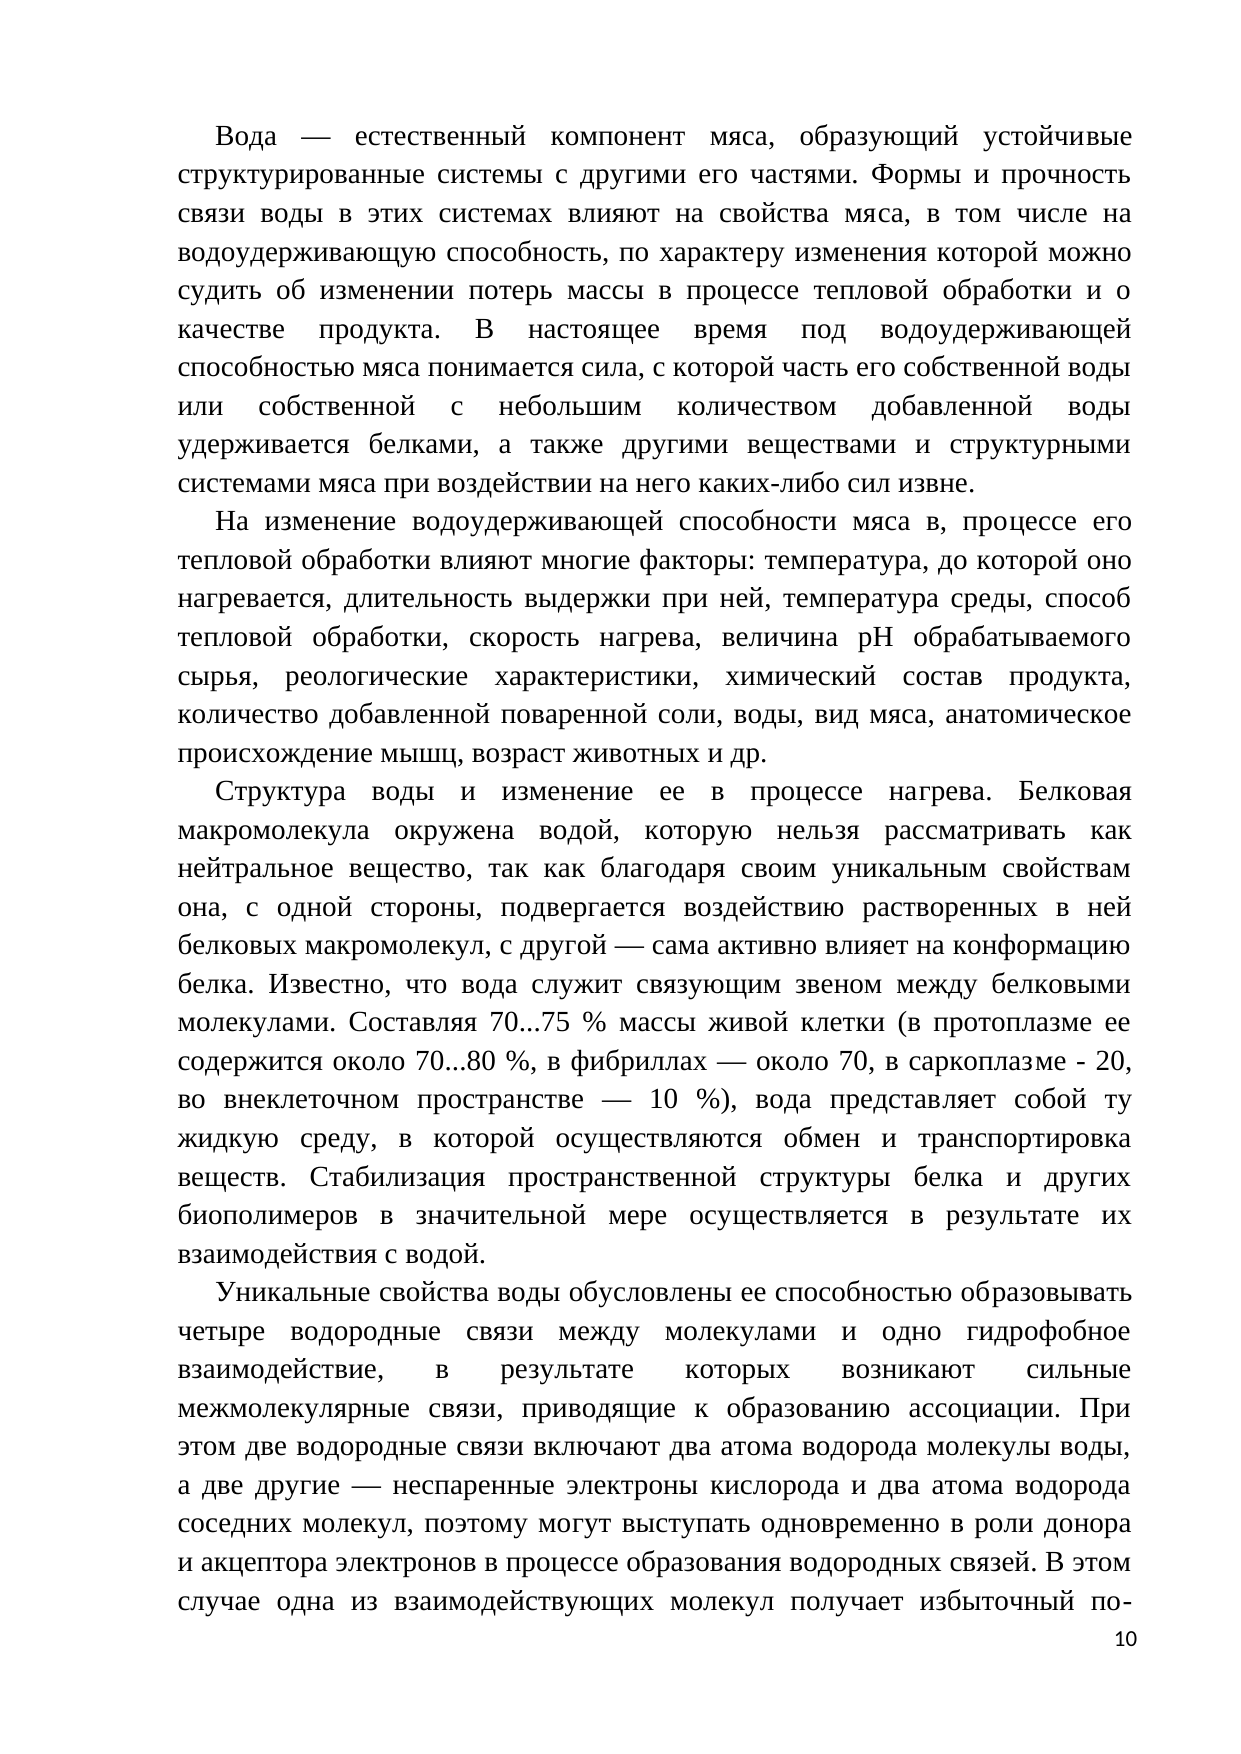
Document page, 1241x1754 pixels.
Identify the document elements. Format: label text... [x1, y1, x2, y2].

text Вода — естественный компонент мяса, образующий устойчивые структурированные системы с другими его частями. Формы и прочность связи воды в этих системах влияют на свойства мяса, в том числе на водоудерживающую способность, по характеру изменения которой можно судить об изменении потерь массы в процессе тепловой обработки и о качестве продукта. В настоящее время под водоудерживающей способностью мяса понимается сила, с которой часть его собственной воды или собственной с небольшим количеством добавленной воды удерживается белками, а также другими веществами и структурными системами мяса при воздействии на него каких-либо сил извне. [177, 118, 1132, 498]
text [177, 1274, 1132, 1616]
text На изменение водоудерживающей способности мяса в, процессе его тепловой обработки влияют многие факторы: температура, до которой оно нагревается, длительность выдержки при ней, температура среды, способ тепловой обработки, скорость нагрева, величина рН обрабатываемого сырья, реологические характеристики, химический состав продукта, количество добавленной поваренной соли, воды, вид мяса, анатомическое происхождение мышц, возраст животных и др. [177, 503, 1132, 768]
text Структура воды и изменение ее в процессе нагрева. Белковая макромолекула окружена водой, которую нельзя рассматривать как нейтральное вещество, так как благодаря своим уникальным свойствам она, с одной стороны, подвергается воздействию растворенных в ней белковых макромолекул, с другой — сама активно влияет на конформацию белка. Известно, что вода служит связующим звеном между белковыми молекулами. Составляя 70...75 % массы живой клетки (в протоплазме ее содержится около 70...80 %, в фибриллах — около 70, в саркоплазме - 20, во внеклеточном пространстве — 10 %), вода представляет собой ту жидкую среду, в которой осуществляются обмен и транспортировка веществ. Стабилизация пространственной структуры белка и других биополимеров в значительной мере осуществляется в результате их взаимодействия с водой. [177, 773, 1132, 1269]
